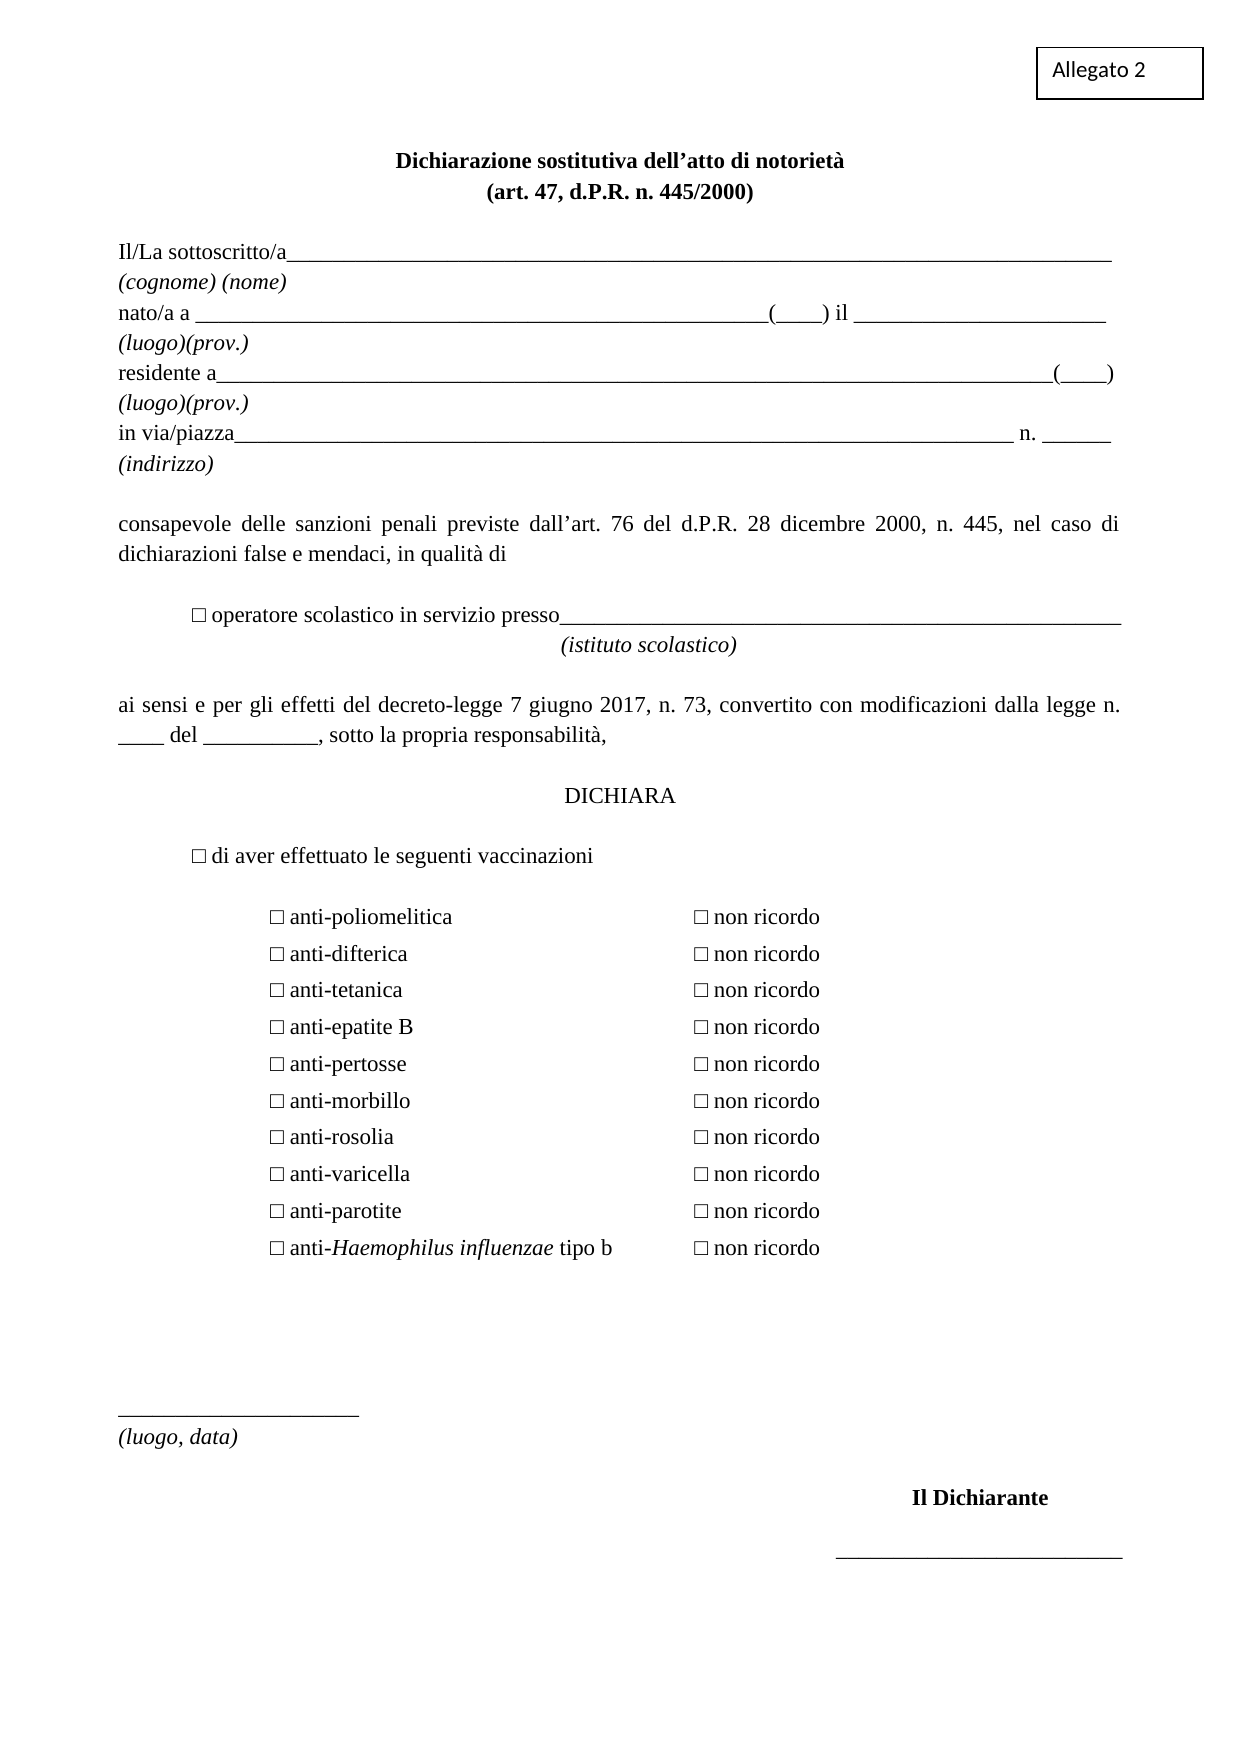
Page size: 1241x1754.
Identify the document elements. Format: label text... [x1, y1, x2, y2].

text _________________________ [118, 1535, 1122, 1561]
table_cell □ anti-varicella [259, 1160, 683, 1197]
text (luogo)(prov.) [118, 329, 1122, 355]
table_cell □ non ricordo [683, 1197, 1192, 1234]
table_cell □ anti-difterica [259, 940, 683, 976]
text □ di aver effettuato le seguenti vaccinazioni [118, 842, 1122, 869]
table_cell □ anti-epatite B [259, 1013, 683, 1050]
table_cell □ anti-parotite [259, 1197, 683, 1234]
text □ operatore scolastico in servizio presso_________________________________________________ [118, 601, 1122, 627]
text Il/La sottoscritto/a________________________________________________________________________ [118, 238, 1122, 264]
table_cell □ non ricordo [683, 976, 1192, 1013]
text ai sensi e per gli effetti del decreto-legge 7 giugno 2017, n. 73, convertito con modificazioni dalla legge n. ____ del __________, sotto la propria responsabilità, [118, 691, 1122, 748]
text (art. 47, d.P.R. n. 445/2000) [118, 178, 1122, 204]
text (istituto scolastico) [118, 631, 1122, 657]
table_cell □ anti-morbillo [259, 1087, 683, 1123]
table_header □ non ricordo [683, 903, 1192, 939]
table_cell □ anti-tetanica [259, 976, 683, 1013]
text DICHIARA [118, 782, 1122, 808]
text nato/a a __________________________________________________(____) il ______________________ [118, 299, 1122, 325]
table_cell □ anti-rosolia [259, 1124, 683, 1160]
text (indirizzo) [118, 450, 1122, 476]
table_cell □ non ricordo [683, 1234, 1192, 1271]
table_header □ anti-poliomelitica [259, 903, 683, 939]
table_cell □ non ricordo [683, 1124, 1192, 1160]
table_cell □ non ricordo [683, 1013, 1192, 1050]
table_cell □ anti-pertosse [259, 1050, 683, 1087]
text in via/piazza____________________________________________________________________ n. ______ [118, 419, 1122, 446]
table_cell □ non ricordo [683, 940, 1192, 976]
text residente a_________________________________________________________________________(____) [118, 359, 1122, 385]
text Dichiarazione sostitutiva dell’atto di notorietà [118, 148, 1122, 174]
table_cell □ non ricordo [683, 1087, 1192, 1123]
text (luogo)(prov.) [118, 389, 1122, 416]
table_cell □ anti-Haemophilus influenzae tipo b [259, 1234, 683, 1271]
text _____________________ [118, 1393, 1122, 1419]
text Il Dichiarante [118, 1484, 1048, 1510]
table_cell □ non ricordo [683, 1160, 1192, 1197]
text consapevole delle sanzioni penali previste dall’art. 76 del d.P.R. 28 dicembre 2000, n. 445, nel caso di dichiarazioni false e mendaci, in qualità di [118, 510, 1122, 567]
text (luogo, data) [118, 1423, 1122, 1449]
text (cognome) (nome) [118, 268, 1122, 295]
table_cell □ non ricordo [683, 1050, 1192, 1087]
